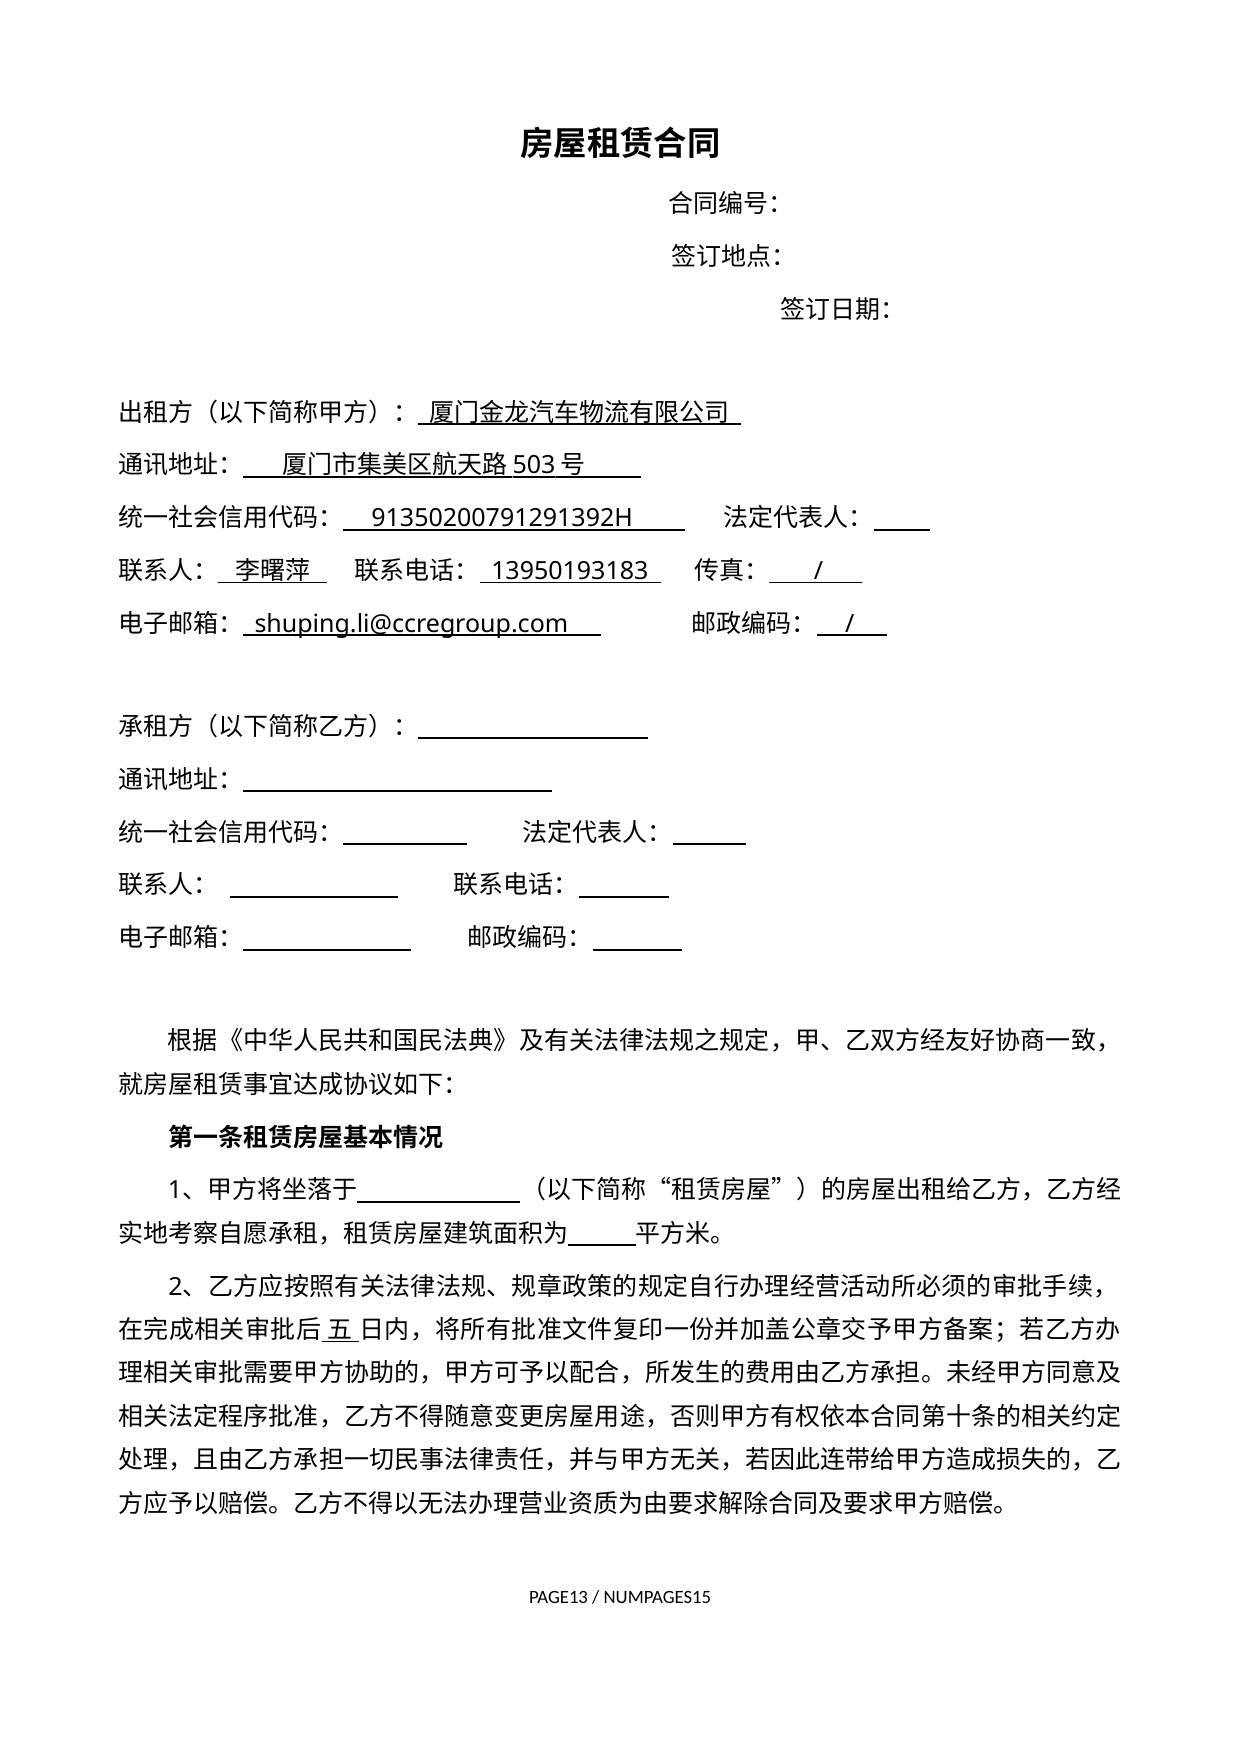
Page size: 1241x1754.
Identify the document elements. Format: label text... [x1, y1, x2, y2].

text 第一条租赁房屋基本情况 [118, 1117, 1122, 1153]
text 1、甲方将坐落于 （以下简称“租赁房屋”）的房屋出租给乙方，乙方经实地考察自愿承租，租赁房屋建筑面积为 平方米。 [118, 1170, 1122, 1249]
text 根据《中华人民共和国民法典》及有关法律法规之规定，甲、乙双方经友好协商一致，就房屋租赁事宜达成协议如下： [118, 1021, 1122, 1100]
text 电子邮箱： 邮政编码： [118, 918, 1122, 954]
text 联系人： 联系电话： [118, 865, 1122, 901]
text 统一社会信用代码： 法定代表人： [118, 812, 1122, 848]
text 联系人： 李曙萍 联系电话： 13950193183 传真： / [118, 551, 1122, 587]
text 房屋租赁合同 [118, 116, 1122, 164]
text 通讯地址： 厦门市集美区航天路503号 [118, 445, 1122, 481]
text 2、乙方应按照有关法律法规、规章政策的规定自行办理经营活动所必须的审批手续，在完成相关审批后 五 日内，将所有批准文件复印一份并加盖公章交予甲方备案；若乙方办理相关审批需要甲方协助的，甲方可予以配合，所发生的费用由乙方承担。未经甲方同意及相关法定程序批准，乙方不得随意变更房屋用途，否则甲方有权依本合同第十条的相关约定处理，且由乙方承担一切民事法律责任，并与甲方无关，若因此连带给甲方造成损失的，乙方应予以赔偿。乙方不得以无法办理营业资质为由要求解除合同及要求甲方赔偿。 [118, 1266, 1122, 1519]
text 通讯地址： [118, 759, 1122, 796]
text 合同编号： [118, 183, 1122, 220]
text 统一社会信用代码： 91350200791291392H 法定代表人： [118, 498, 1122, 534]
text 签订日期： [118, 289, 1122, 325]
text 承租方（以下简称乙方）： [118, 706, 1122, 743]
text 电子邮箱： shuping.li@ccregroup.com 邮政编码： / [118, 603, 1122, 640]
text 签订地点： [118, 236, 1122, 273]
text 出租方（以下简称甲方）： 厦门金龙汽车物流有限公司 [118, 392, 1122, 428]
